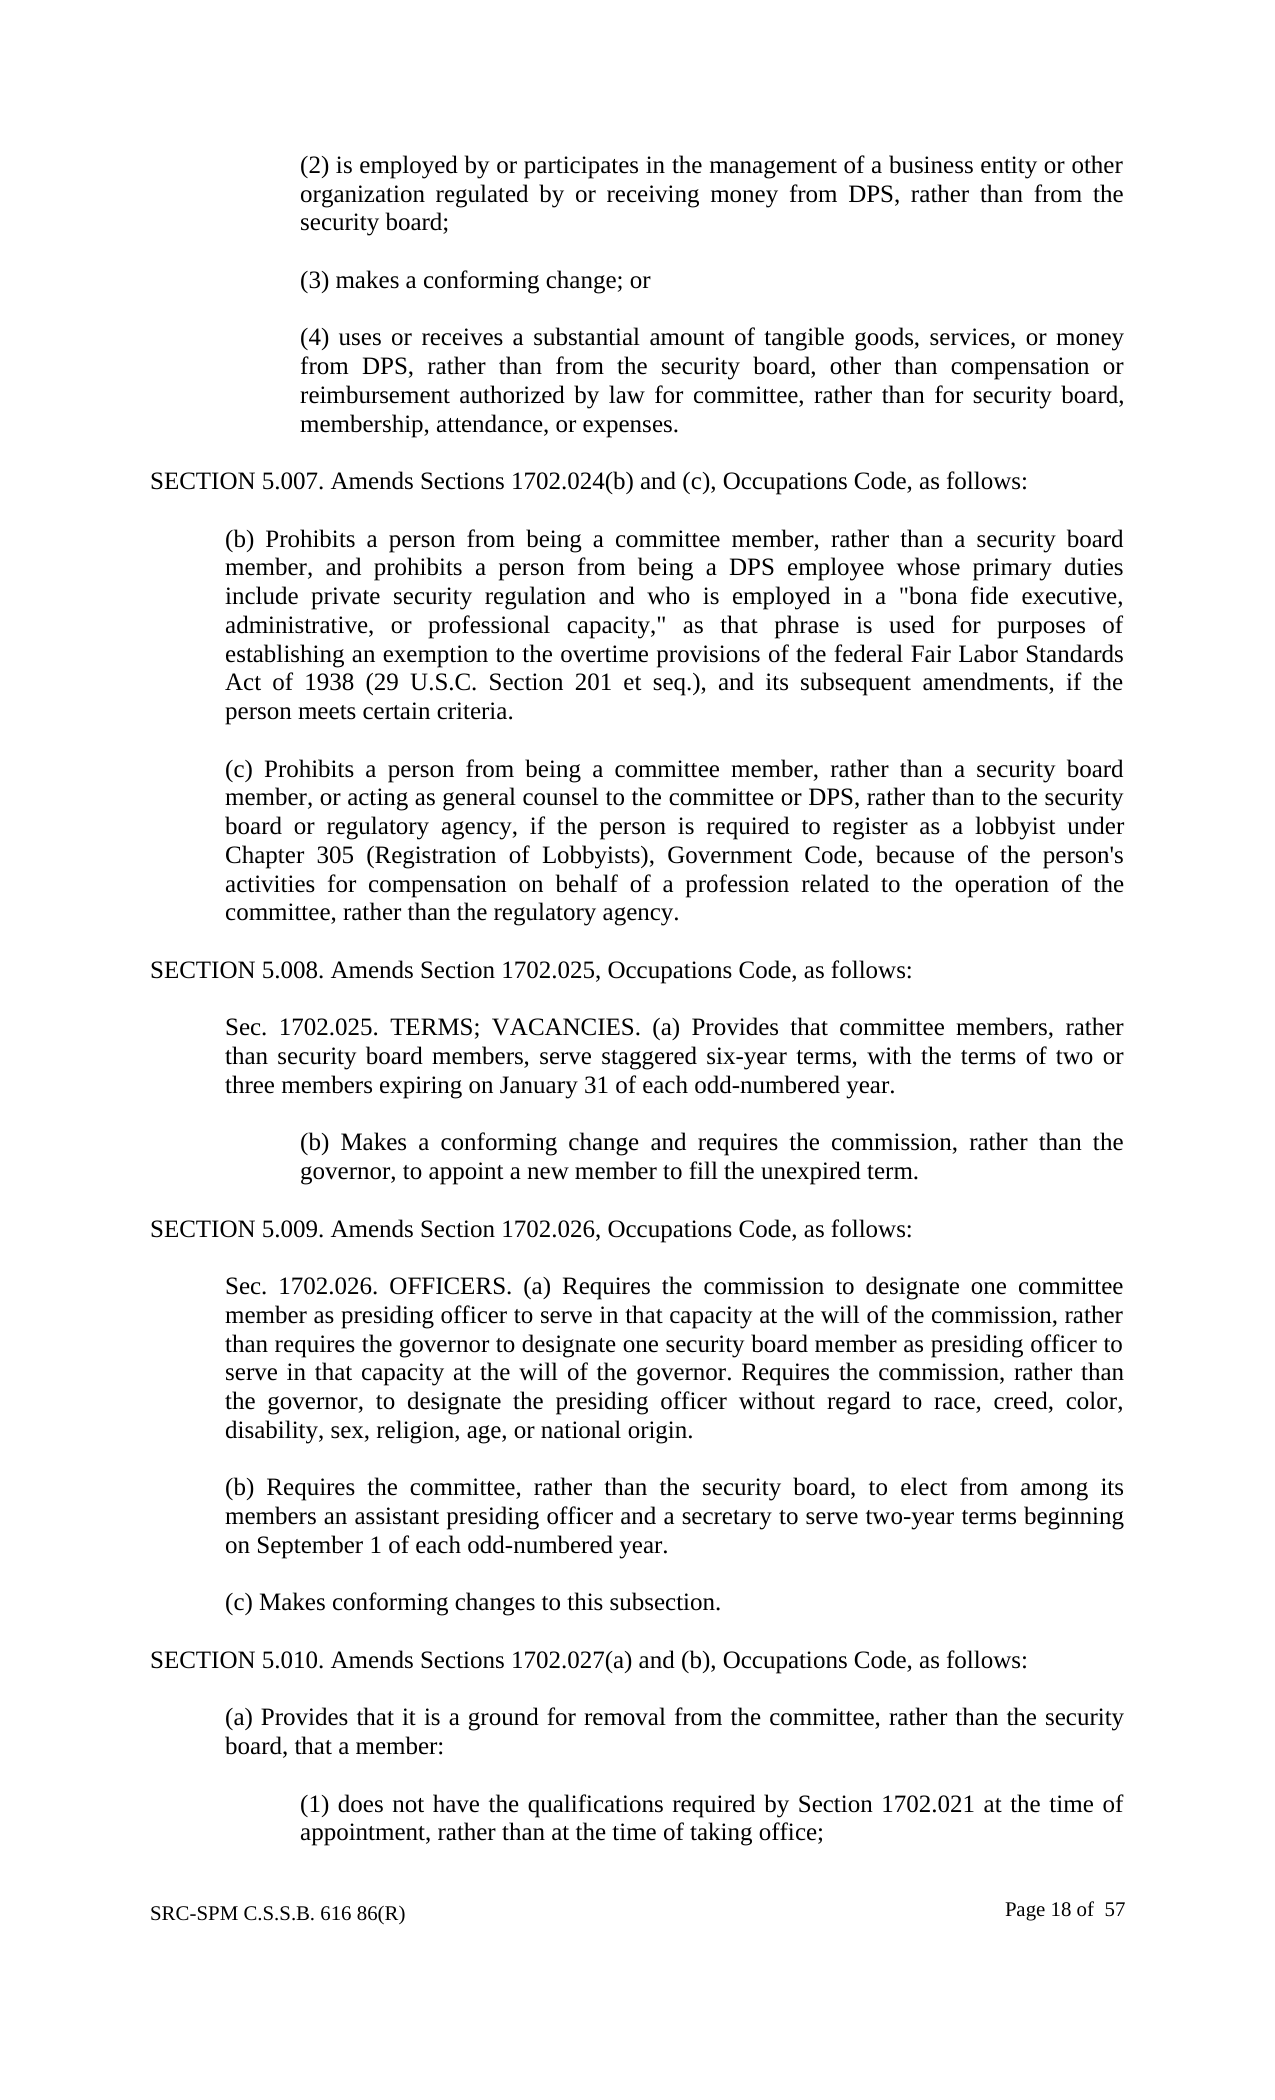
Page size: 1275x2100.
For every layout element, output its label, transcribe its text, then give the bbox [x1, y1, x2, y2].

text (4) uses or receives a substantial amount of tangible goods, services, or money from DPS, rather than from the security board, other than compensation or reimbursement authorized by law for committee, rather than for security board, membership, attendance, or expenses. [300, 322, 1125, 437]
text SECTION 5.007. Amends Sections 1702.024(b) and (c), Occupations Code, as follows: [150, 466, 1125, 495]
text (b) Prohibits a person from being a committee member, rather than a security board member, and prohibits a person from being a DPS employee whose primary duties include private security regulation and who is employed in a "bona fide executive, administrative, or professional capacity," as that phrase is used for purposes of establishing an exemption to the overtime provisions of the federal Fair Labor Standards Act of 1938 (29 U.S.C. Section 201 et seq.), and its subsequent amendments, if the person meets certain criteria. [225, 524, 1125, 725]
text Sec. 1702.026. OFFICERS. (a) Requires the commission to designate one committee member as presiding officer to serve in that capacity at the will of the commission, rather than requires the governor to designate one security board member as presiding officer to serve in that capacity at the will of the governor. Requires the commission, rather than the governor, to designate the presiding officer without regard to race, creed, color, disability, sex, religion, age, or national origin. [225, 1271, 1125, 1444]
text Sec. 1702.025. TERMS; VACANCIES. (a) Provides that committee members, rather than security board members, serve staggered six-year terms, with the terms of two or three members expiring on January 31 of each odd-numbered year. [225, 1012, 1125, 1099]
text (a) Provides that it is a ground for removal from the committee, rather than the security board, that a member: [225, 1702, 1125, 1760]
text (2) is employed by or participates in the management of a business entity or other organization regulated by or receiving money from DPS, rather than from the security board; [300, 150, 1125, 236]
text SECTION 5.009. Amends Section 1702.026, Occupations Code, as follows: [150, 1214, 1125, 1242]
text (c) Makes conforming changes to this subsection. [225, 1587, 1125, 1616]
text (1) does not have the qualifications required by Section 1702.021 at the time of appointment, rather than at the time of taking office; [300, 1789, 1125, 1846]
text SECTION 5.010. Amends Sections 1702.027(a) and (b), Occupations Code, as follows: [150, 1645, 1125, 1674]
text (3) makes a conforming change; or [300, 265, 1125, 294]
text SECTION 5.008. Amends Section 1702.025, Occupations Code, as follows: [150, 955, 1125, 984]
text (b) Requires the committee, rather than the security board, to elect from among its members an assistant presiding officer and a secretary to serve two-year terms beginning on September 1 of each odd-numbered year. [225, 1472, 1125, 1559]
text (c) Prohibits a person from being a committee member, rather than a security board member, or acting as general counsel to the committee or DPS, rather than to the security board or regulatory agency, if the person is required to register as a lobbyist under Chapter 305 (Registration of Lobbyists), Government Code, because of the person's activities for compensation on behalf of a profession related to the operation of the committee, rather than the regulatory agency. [225, 754, 1125, 926]
text (b) Makes a conforming change and requires the commission, rather than the governor, to appoint a new member to fill the unexpired term. [300, 1127, 1125, 1185]
